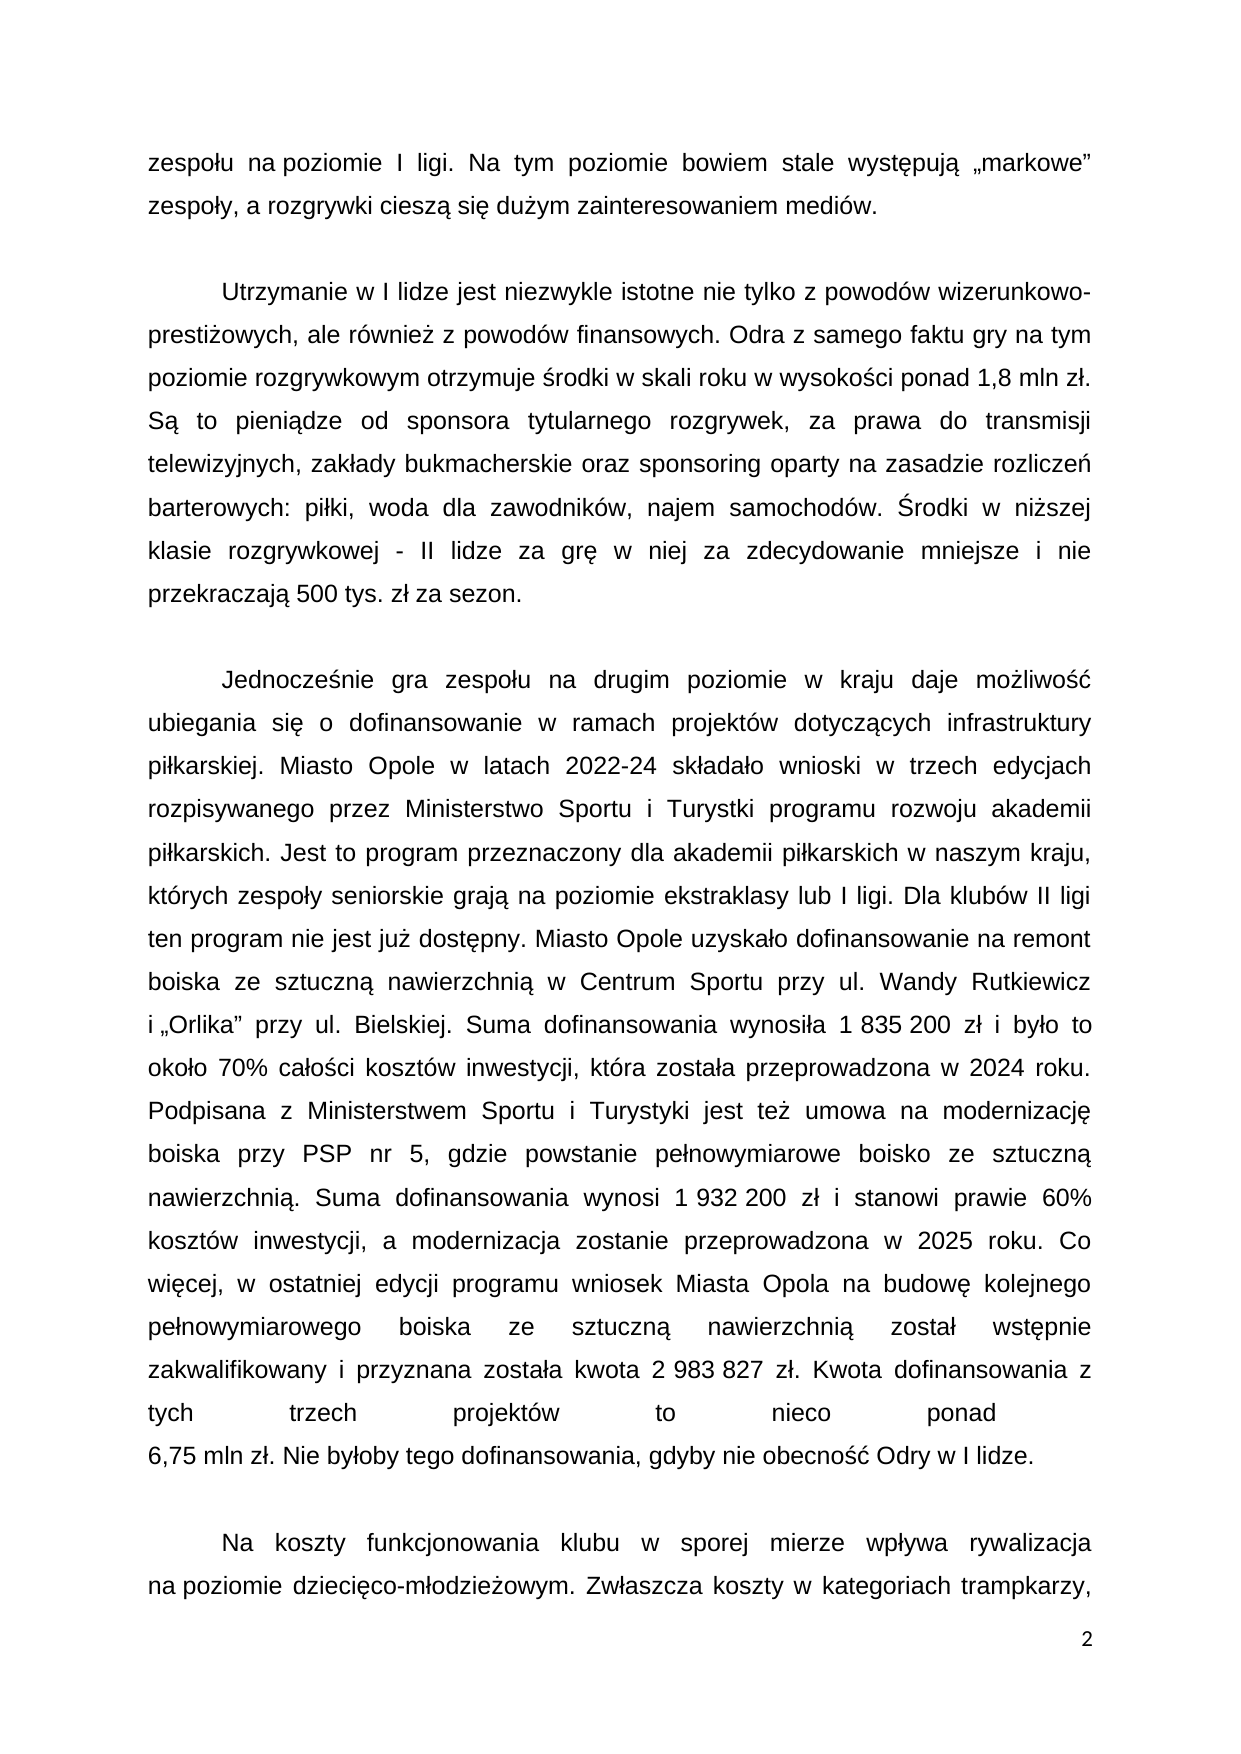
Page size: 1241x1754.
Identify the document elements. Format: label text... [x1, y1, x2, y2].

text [148, 148, 1093, 219]
text Utrzymanie w I lidze jest niezwykle istotne nie tylko z powodów wizerunkowo-prestiżowych, ale również z powodów finansowych. Odra z samego faktu gry na tym poziomie rozgrywkowym otrzymuje środki w skali roku w wysokości ponad 1,8 mln zł. Są to pieniądze od sponsora tytularnego rozgrywek, za prawa do transmisji telewizyjnych, zakłady bukmacherskie oraz sponsoring oparty na zasadzie rozliczeń barterowych: piłki, woda dla zawodników, najem samochodów. Środki w niższej klasie rozgrywkowej - II lidze za grę w niej za zdecydowanie mniejsze i nie przekraczają 500 tys. zł za sezon. [148, 277, 1093, 608]
text Jednocześnie gra zespołu na drugim poziomie w kraju daje możliwość ubiegania się o dofinansowanie w ramach projektów dotyczących infrastruktury piłkarskiej. Miasto Opole w latach 2022-24 składało wnioski w trzech edycjach rozpisywanego przez Ministerstwo Sportu i Turystki programu rozwoju akademii piłkarskich. Jest to program przeznaczony dla akademii piłkarskich w naszym kraju, których zespoły seniorskie grają na poziomie ekstraklasy lub I ligi. Dla klubów II ligi ten program nie jest już dostępny. Miasto Opole uzyskało dofinansowanie na remont boiska ze sztuczną nawierzchnią w Centrum Sportu przy ul. Wandy Rutkiewicz i „Orlika” przy ul. Bielskiej. Suma dofinansowania wynosiła 1 835 200 zł i było to około 70% całości kosztów inwestycji, która została przeprowadzona w 2024 roku. Podpisana z Ministerstwem Sportu i Turystyki jest też umowa na modernizację boiska przy PSP nr 5, gdzie powstanie pełnowymiarowe boisko ze sztuczną nawierzchnią. Suma dofinansowania wynosi 1 932 200 zł i stanowi prawie 60% kosztów inwestycji, a modernizacja zostanie przeprowadzona w 2025 roku. Co więcej, w ostatniej edycji programu wniosek Miasta Opola na budowę kolejnego pełnowymiarowego boiska ze sztuczną nawierzchnią został wstępnie zakwalifikowany i przyznana została kwota 2 983 827 zł. Kwota dofinansowania z tych trzech projektów to nieco ponad 6,75 mln zł. Nie byłoby tego dofinansowania, gdyby nie obecność Odry w I lidze. [148, 665, 1093, 1470]
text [148, 1528, 1093, 1599]
